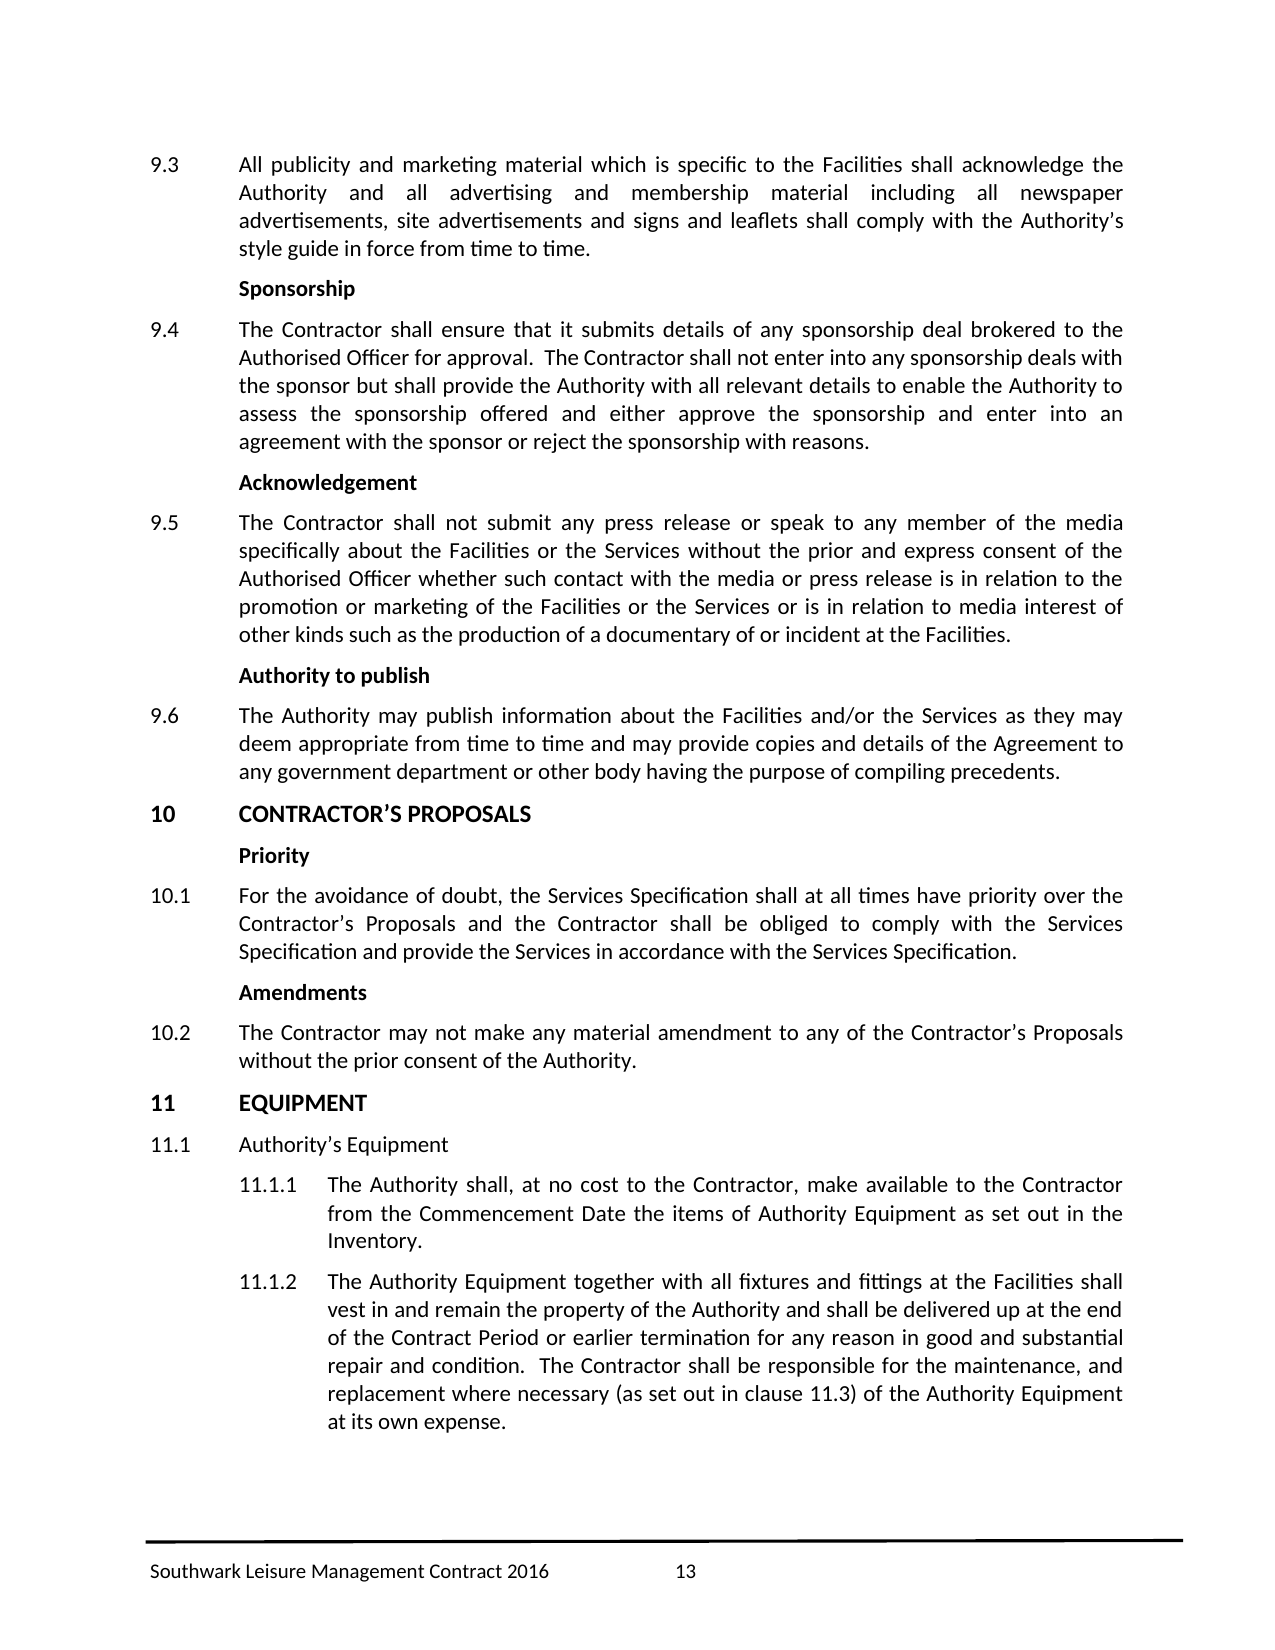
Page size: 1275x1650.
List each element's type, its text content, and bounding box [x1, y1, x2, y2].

text Authority’s Equipment [150, 1130, 1125, 1158]
list For the avoidance of doubt, the Services Specification shall at all times have priority over the Contractor’s Proposals and the Contractor shall be obliged to comply with the Services Specification and provide the Services in accordance with the Services Specification. [150, 881, 1125, 966]
text All publicity and marketing material which is specific to the Facilities shall acknowledge the Authority and all advertising and membership material including all newspaper advertisements, site advertisements and signs and leaflets shall comply with the Authority’s style guide in force from time to time. [150, 150, 1125, 262]
text The Authority may publish information about the Facilities and/or the Services as they may deem appropriate from time to time and may provide copies and details of the Agreement to any government department or other body having the purpose of compiling precedents. [150, 701, 1125, 785]
text The Authority Equipment together with all fixtures and fittings at the Facilities shall vest in and remain the property of the Authority and shall be delivered up at the end of the Contract Period or earlier termination for any reason in good and substantial repair and condition. The Contractor shall be responsible for the maintenance, and replacement where necessary (as set out in clause 11.3) of the Authority Equipment at its own expense. [239, 1267, 1125, 1435]
text The Contractor shall ensure that it submits details of any sponsorship deal brokered to the Authorised Officer for approval. The Contractor shall not enter into any sponsorship deals with the sponsor but shall provide the Authority with all relevant details to enable the Authority to assess the sponsorship offered and either approve the sponsorship and enter into an agreement with the sponsor or reject the sponsorship with reasons. [150, 315, 1125, 455]
text Priority [239, 841, 1125, 869]
text The Contractor may not make any material amendment to any of the Contractor’s Proposals without the prior consent of the Authority. [150, 1018, 1125, 1074]
text EQUIPMENT [150, 1087, 1125, 1118]
list Sponsorship [239, 274, 1125, 303]
text The Authority shall, at no cost to the Contractor, make available to the Contractor from the Commencement Date the items of Authority Equipment as set out in the Inventory. [239, 1171, 1125, 1255]
text Authority to publish [239, 661, 1125, 689]
text Amendments [239, 978, 1125, 1006]
text CONTRACTOR’S PROPOSALS [150, 798, 1125, 828]
text Acknowledgement [239, 468, 1125, 496]
text The Contractor shall not submit any press release or speak to any member of the media specifically about the Facilities or the Services without the prior and express consent of the Authorised Officer whether such contact with the media or press release is in relation to the promotion or marketing of the Facilities or the Services or is in relation to media interest of other kinds such as the production of a documentary of or incident at the Facilities. [150, 508, 1125, 648]
